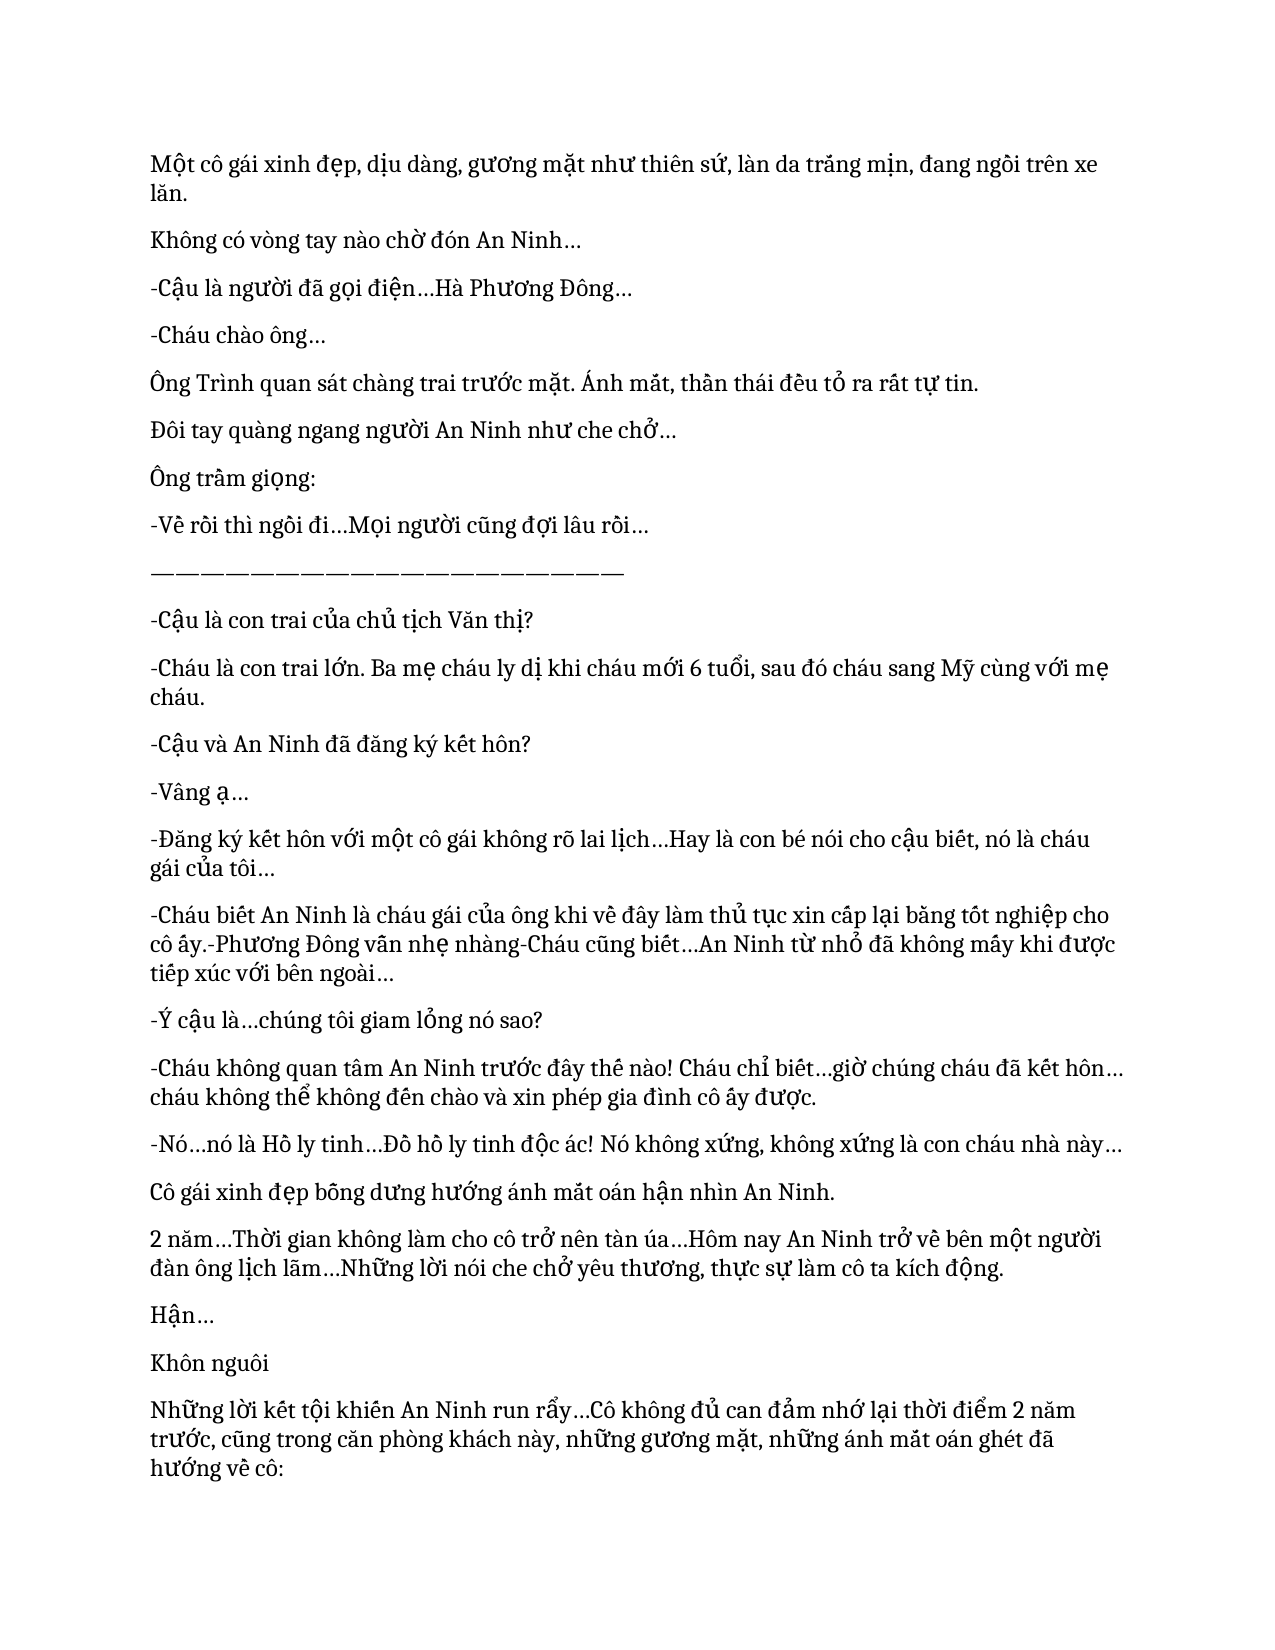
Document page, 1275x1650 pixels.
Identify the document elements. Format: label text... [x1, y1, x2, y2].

text -Cậu là con trai của chủ tịch Văn thị? [150, 606, 1125, 635]
text -Cháu là con trai lớn. Ba mẹ cháu ly dị khi cháu mới 6 tuổi, sau đó cháu sang Mỹ cùng với mẹ cháu. [150, 654, 1125, 711]
text Khôn nguôi [150, 1349, 1125, 1377]
text -Cháu không quan tâm An Ninh trước đây thế nào! Cháu chỉ biết…giờ chúng cháu đã kết hôn…cháu không thể không đến chào và xin phép gia đình cô ấy được. [150, 1054, 1125, 1111]
text -Vâng ạ… [150, 777, 1125, 806]
text -Về rồi thì ngồi đi…Mọi người cũng đợi lâu rồi… [150, 511, 1125, 540]
text Không có vòng tay nào chờ đón An Ninh… [150, 226, 1125, 255]
text ——————————————————— [150, 559, 1125, 587]
text -Cậu là người đã gọi điện…Hà Phương Đông… [150, 274, 1125, 302]
text Những lời kết tội khiến An Ninh run rẩy…Cô không đủ can đảm nhớ lại thời điểm 2 năm trước, cũng trong căn phòng khách này, những gương mặt, những ánh mắt oán ghét đã hướng về cô: [150, 1396, 1125, 1482]
text -Nó…nó là Hồ ly tinh…Đồ hồ ly tinh độc ác! Nó không xứng, không xứng là con cháu nhà này… [150, 1130, 1125, 1159]
text -Cháu chào ông… [150, 321, 1125, 350]
text -Cậu và An Ninh đã đăng ký kết hôn? [150, 730, 1125, 759]
text -Cháu biết An Ninh là cháu gái của ông khi về đây làm thủ tục xin cấp lại bằng tốt nghiệp cho cô ấy.-Phương Đông vẫn nhẹ nhàng-Cháu cũng biết…An Ninh từ nhỏ đã không mấy khi được tiếp xúc với bên ngoài… [150, 901, 1125, 987]
text Một cô gái xinh đẹp, dịu dàng, gương mặt như thiên sứ, làn da trắng mịn, đang ngồi trên xe lăn. [150, 150, 1125, 207]
text Ông trầm giọng: [150, 464, 1125, 492]
text -Ý cậu là…chúng tôi giam lỏng nó sao? [150, 1006, 1125, 1035]
text Cô gái xinh đẹp bỗng dưng hướng ánh mắt oán hận nhìn An Ninh. [150, 1177, 1125, 1206]
text 2 năm…Thời gian không làm cho cô trở nên tàn úa…Hôm nay An Ninh trở về bên một người đàn ông lịch lãm…Những lời nói che chở yêu thương, thực sự làm cô ta kích động. [150, 1225, 1125, 1282]
text Ông Trình quan sát chàng trai trước mặt. Ánh mắt, thần thái đều tỏ ra rất tự tin. [150, 369, 1125, 397]
text -Đăng ký kết hôn với một cô gái không rõ lai lịch…Hay là con bé nói cho cậu biết, nó là cháu gái của tôi… [150, 825, 1125, 882]
text Đôi tay quàng ngang người An Ninh như che chở… [150, 416, 1125, 445]
text Hận… [150, 1301, 1125, 1330]
